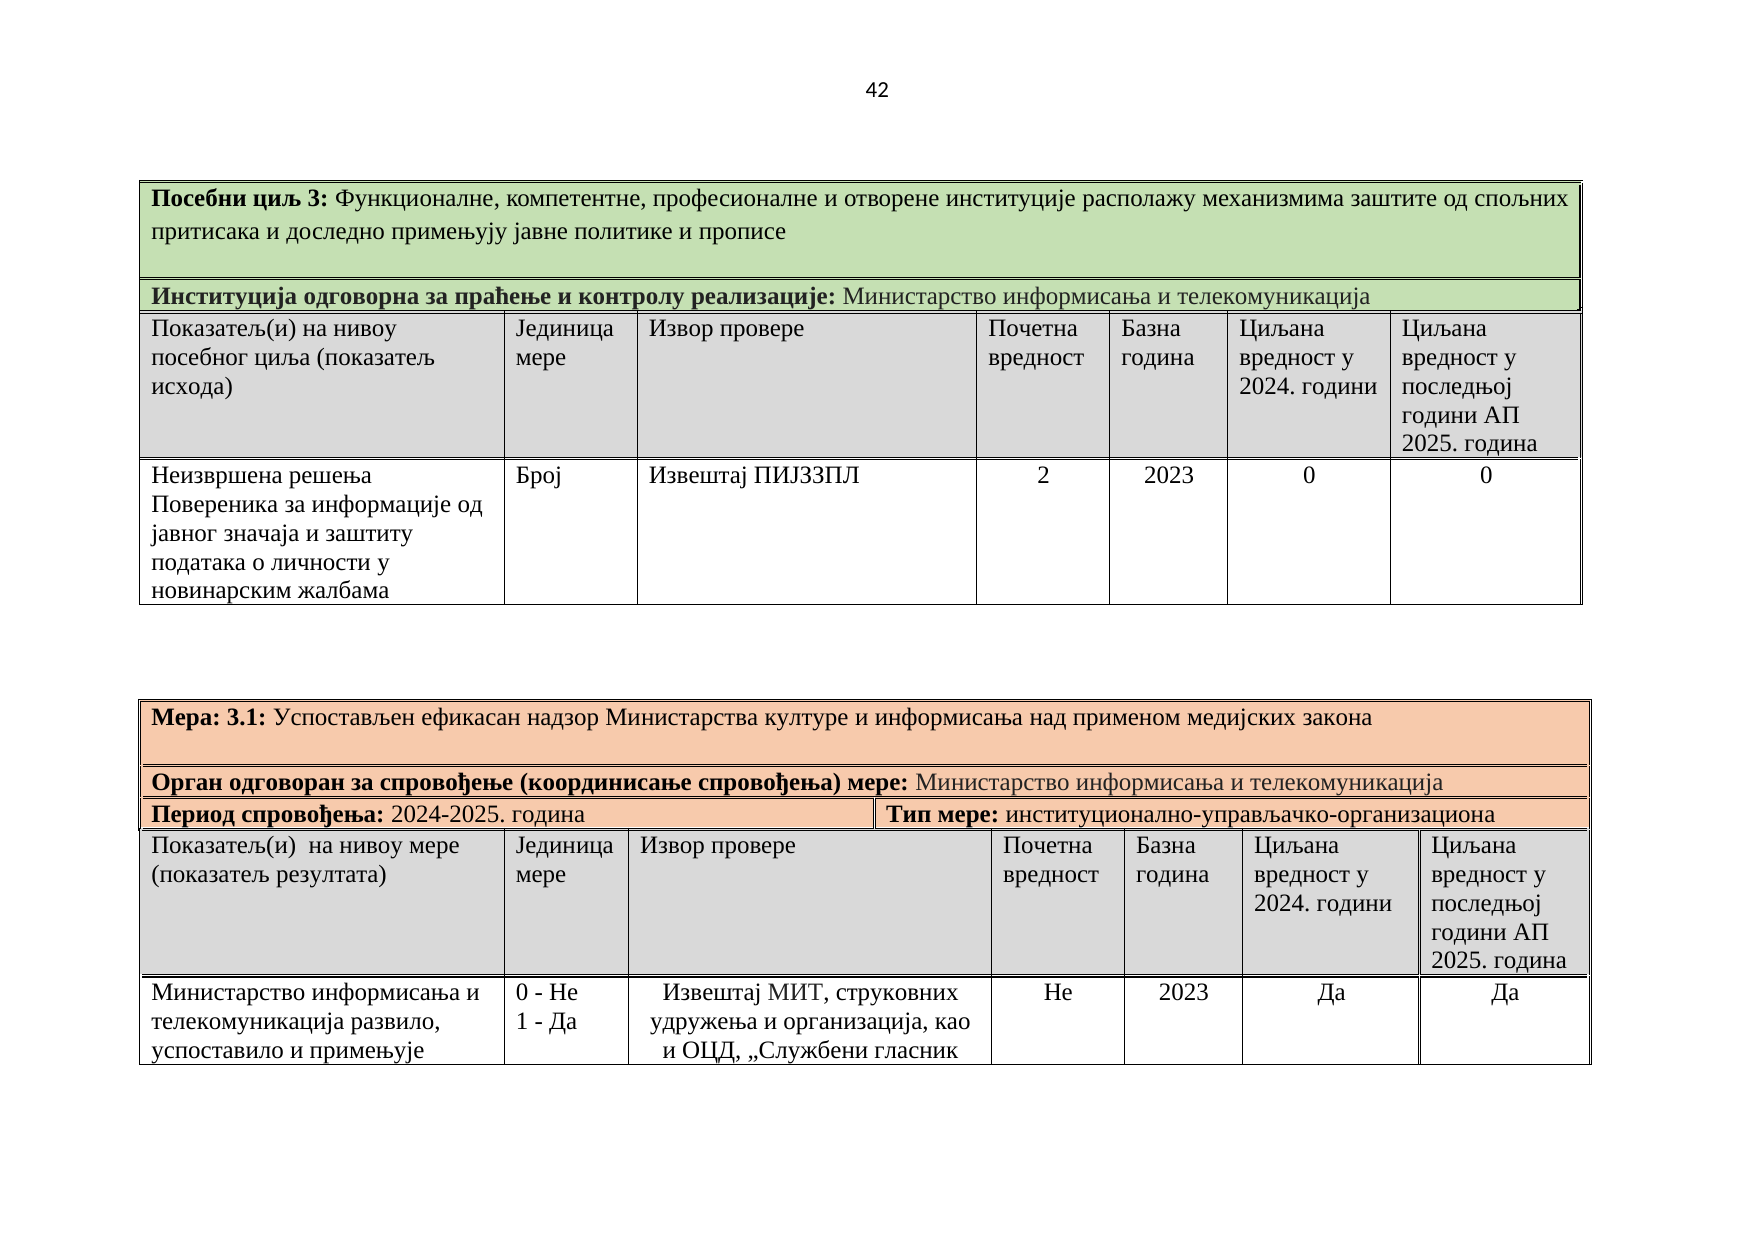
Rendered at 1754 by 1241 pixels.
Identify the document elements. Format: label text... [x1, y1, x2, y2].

table_cell Показатељ(и) на нивоу мере (показатељ резултата) [140, 828, 504, 974]
table_cell Извештај ПИЈЗЗПЛ [638, 460, 976, 604]
table_cell Институција одговорна за праћење и контролу реализације: Министарство информисања и телекомуникација [140, 280, 1579, 310]
table_cell Базна година [1125, 831, 1242, 974]
table_cell Извор провере [629, 831, 991, 974]
table_cell 0 [1391, 457, 1582, 604]
table_cell Циљaна вредност у 2024. години [1228, 314, 1390, 457]
table_cell Циљана вредност у 2024. години [1243, 831, 1418, 974]
table_cell Jединица мере [505, 314, 637, 457]
table_cell Извор провере [638, 314, 976, 457]
table_header Посебни циљ 3: Функционалне, компетентне, професионалне и отворене институције располажу механизмима заштите од спољних притисака и доследно примењују јавне политике и прописе [140, 183, 1581, 277]
table_cell Почетна вредност [977, 314, 1109, 457]
table_cell Да [1243, 978, 1418, 1064]
table_cell Тип мере: институционално-управљачко-организациона [876, 796, 1589, 827]
table_cell 2023 [1110, 460, 1227, 604]
table_cell Базна година [1110, 314, 1227, 457]
table_cell Не [992, 978, 1124, 1064]
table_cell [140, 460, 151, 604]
table_cell 0 - Не 1 - Да [505, 978, 628, 1064]
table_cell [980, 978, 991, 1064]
table_cell 0 [1228, 460, 1390, 604]
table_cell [140, 974, 504, 1064]
table_cell Период спровођења: 2024-2025. година [141, 796, 873, 827]
table_cell 2 [977, 460, 1109, 604]
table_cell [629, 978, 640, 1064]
table_cell Jединица мере [505, 831, 628, 974]
table_cell Број [505, 460, 637, 604]
table_cell Орган oдговоран за спровођење (координисање спровођења) мере: Министарство информисања и телекомуникација [141, 764, 1589, 796]
table_header Мера: 3.1: Успостављен ефикасан надзор Министарства културе и информисања над применом медијских закона [141, 702, 1589, 764]
table_cell Почетна вредност [992, 831, 1124, 974]
table_cell Циљaна вредност у последњој години АП 2025. година [1421, 828, 1589, 974]
table_cell Да [1420, 974, 1590, 1064]
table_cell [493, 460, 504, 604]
table_cell Циљaна вредност у последњој години АП 2025. година [1391, 314, 1580, 457]
table_cell Показатељ(и) на нивоу посебног циља (показатељ исхода) [140, 314, 504, 457]
table_cell 2023 [1125, 978, 1242, 1064]
